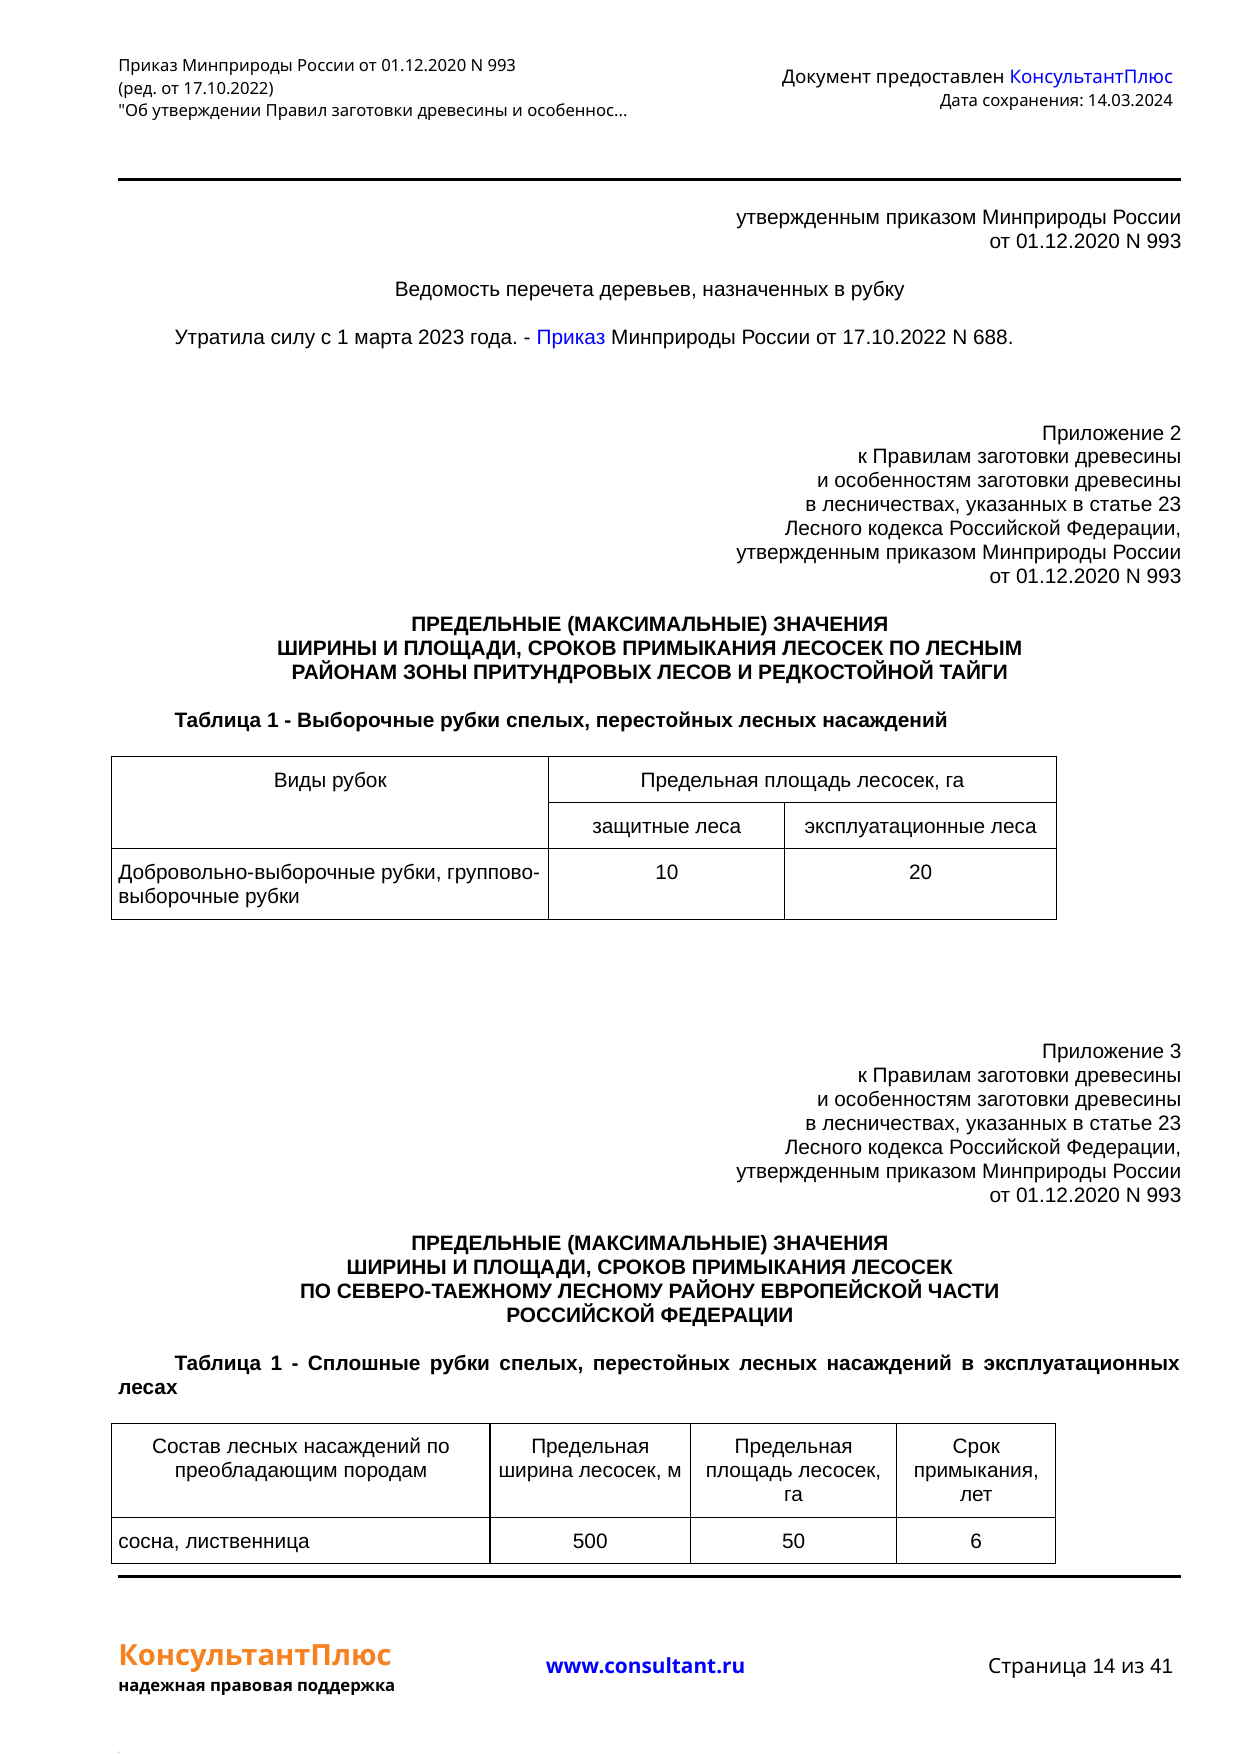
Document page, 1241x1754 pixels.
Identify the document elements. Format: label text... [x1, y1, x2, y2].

table_cell сосна, лиственница [112, 1518, 489, 1563]
title ПРЕДЕЛЬНЫЕ (МАКСИМАЛЬНЫЕ) ЗНАЧЕНИЯ [118, 1231, 1181, 1255]
text утвержденным приказом Минприроды России [118, 540, 1181, 564]
text Приложение 2 [118, 420, 1181, 444]
table_cell 6 [897, 1518, 1055, 1563]
title РАЙОНАМ ЗОНЫ ПРИТУНДРОВЫХ ЛЕСОВ И РЕДКОСТОЙНОЙ ТАЙГИ [118, 660, 1181, 684]
title Таблица 1 - Выборочные рубки спелых, перестойных лесных насаждений [118, 708, 1181, 732]
text в лесничествах, указанных в статье 23 [118, 492, 1181, 516]
table_cell 500 [491, 1518, 690, 1563]
title РОССИЙСКОЙ ФЕДЕРАЦИИ [118, 1303, 1181, 1327]
title ШИРИНЫ И ПЛОЩАДИ, СРОКОВ ПРИМЫКАНИЯ ЛЕСОСЕК [118, 1255, 1181, 1279]
text от 01.12.2020 N 993 [118, 564, 1181, 588]
text утвержденным приказом Минприроды России [118, 1159, 1181, 1183]
text к Правилам заготовки древесины [118, 444, 1181, 468]
text Лесного кодекса Российской Федерации, [118, 516, 1181, 540]
table_cell Добровольно-выборочные рубки, группово-выборочные рубки [112, 849, 548, 918]
title ШИРИНЫ И ПЛОЩАДИ, СРОКОВ ПРИМЫКАНИЯ ЛЕСОСЕК ПО ЛЕСНЫМ [118, 636, 1181, 660]
table_header Виды рубок [112, 757, 548, 848]
text от 01.12.2020 N 993 [118, 1183, 1181, 1207]
text и особенностям заготовки древесины [118, 468, 1181, 492]
text Лесного кодекса Российской Федерации, [118, 1135, 1181, 1159]
text Ведомость перечета деревьев, назначенных в рубку [118, 277, 1181, 301]
text Утратила силу с 1 марта 2023 года. - Приказ Минприроды России от 17.10.2022 N 688. [118, 324, 1181, 348]
table_header Состав лесных насаждений по преобладающим породам [112, 1424, 489, 1517]
table_cell защитные леса [549, 803, 784, 848]
table_cell 10 [549, 849, 784, 918]
table_cell эксплуатационные леса [785, 803, 1056, 848]
title ПО СЕВЕРО-ТАЕЖНОМУ ЛЕСНОМУ РАЙОНУ ЕВРОПЕЙСКОЙ ЧАСТИ [118, 1279, 1181, 1303]
table_cell 50 [691, 1518, 896, 1563]
table_header Срок примыкания, лет [897, 1424, 1055, 1517]
table_header Предельная площадь лесосек, га [691, 1424, 896, 1517]
text в лесничествах, указанных в статье 23 [118, 1111, 1181, 1135]
table_header Предельная площадь лесосек, га [549, 757, 1056, 802]
table_header Предельная ширина лесосек, м [491, 1424, 690, 1517]
table_cell 20 [785, 849, 1056, 918]
text к Правилам заготовки древесины [118, 1063, 1181, 1087]
text и особенностям заготовки древесины [118, 1087, 1181, 1111]
title Таблица 1 - Сплошные рубки спелых, перестойных лесных насаждений в эксплуатационных лесах [118, 1351, 1181, 1399]
text Приложение 3 [118, 1039, 1181, 1063]
title ПРЕДЕЛЬНЫЕ (МАКСИМАЛЬНЫЕ) ЗНАЧЕНИЯ [118, 612, 1181, 636]
text от 01.12.2020 N 993 [118, 229, 1181, 253]
text утвержденным приказом Минприроды России [118, 205, 1181, 229]
